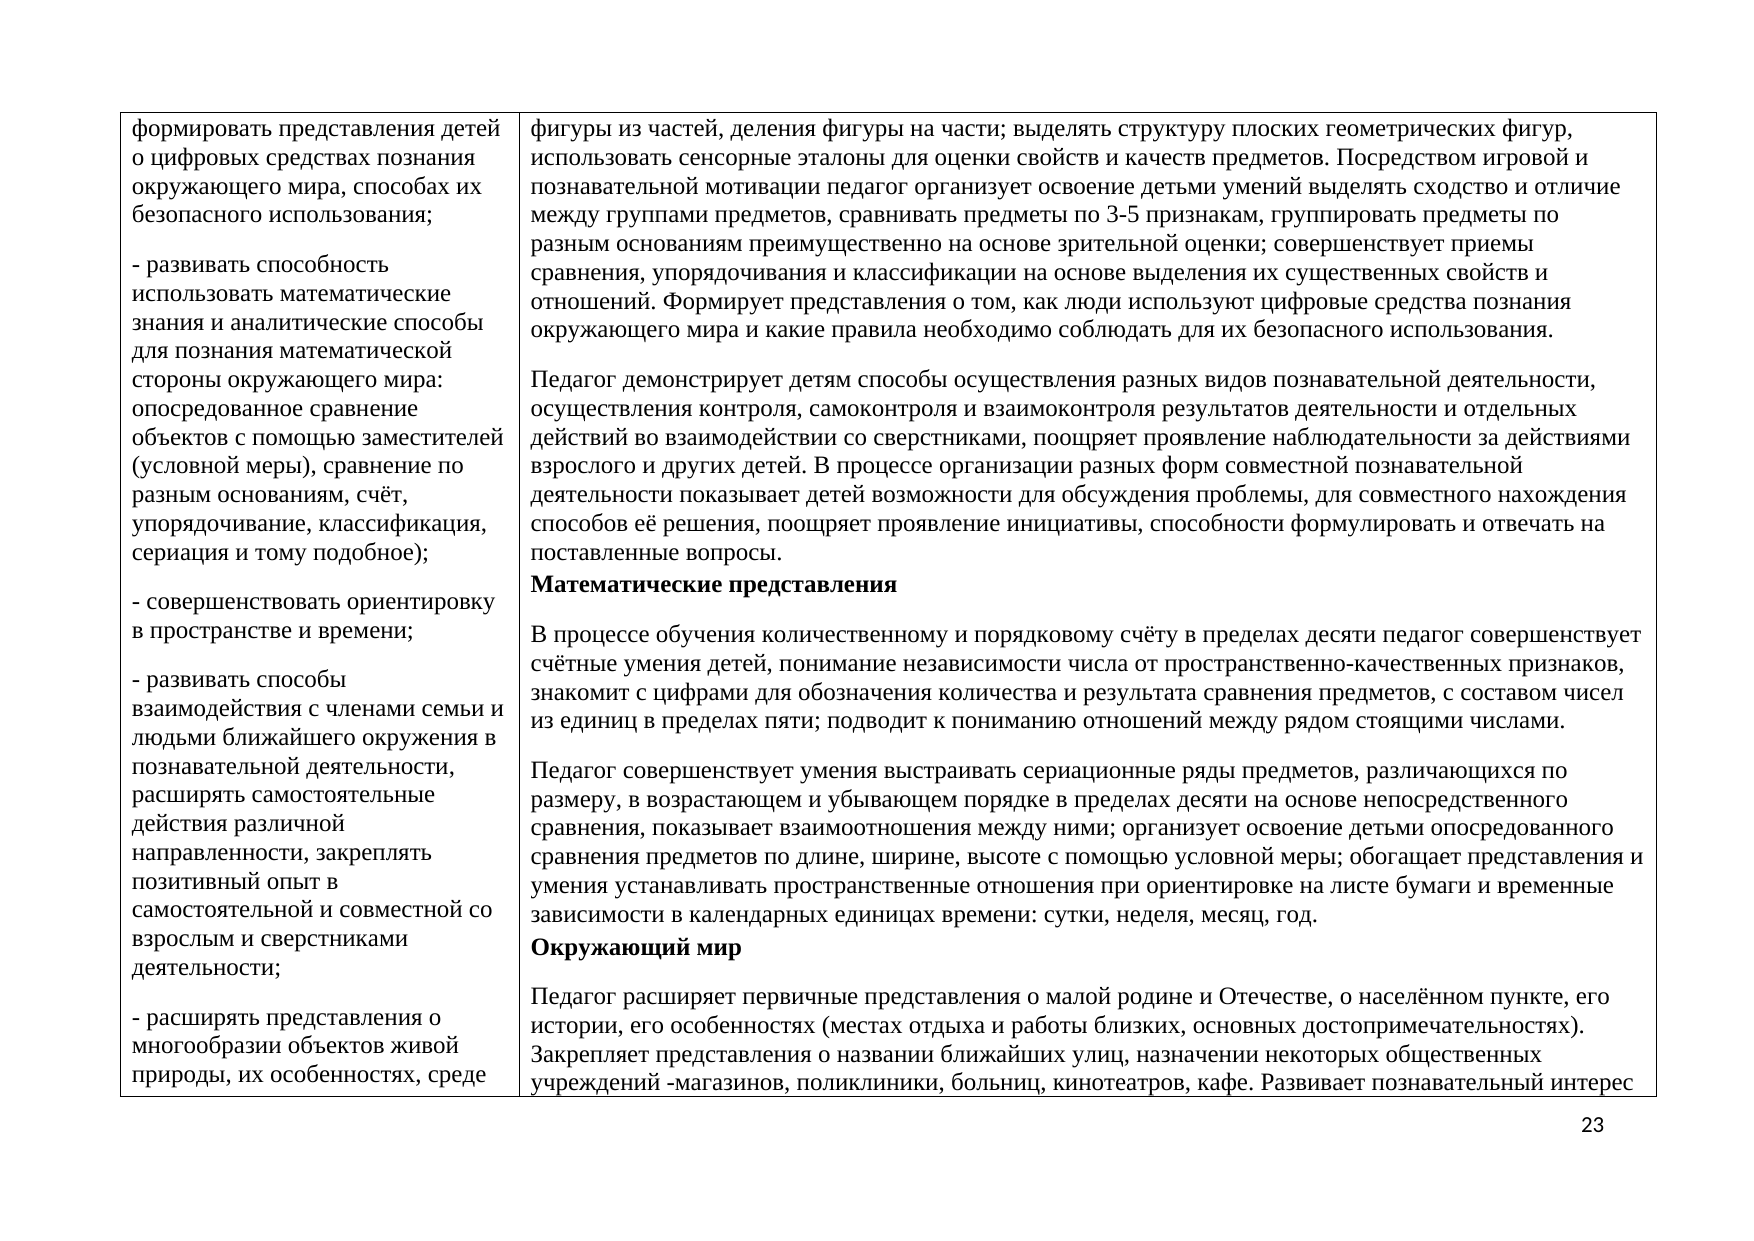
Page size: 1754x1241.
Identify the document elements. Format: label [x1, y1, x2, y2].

table_cell [520, 113, 1656, 1096]
table_cell [121, 113, 519, 1096]
